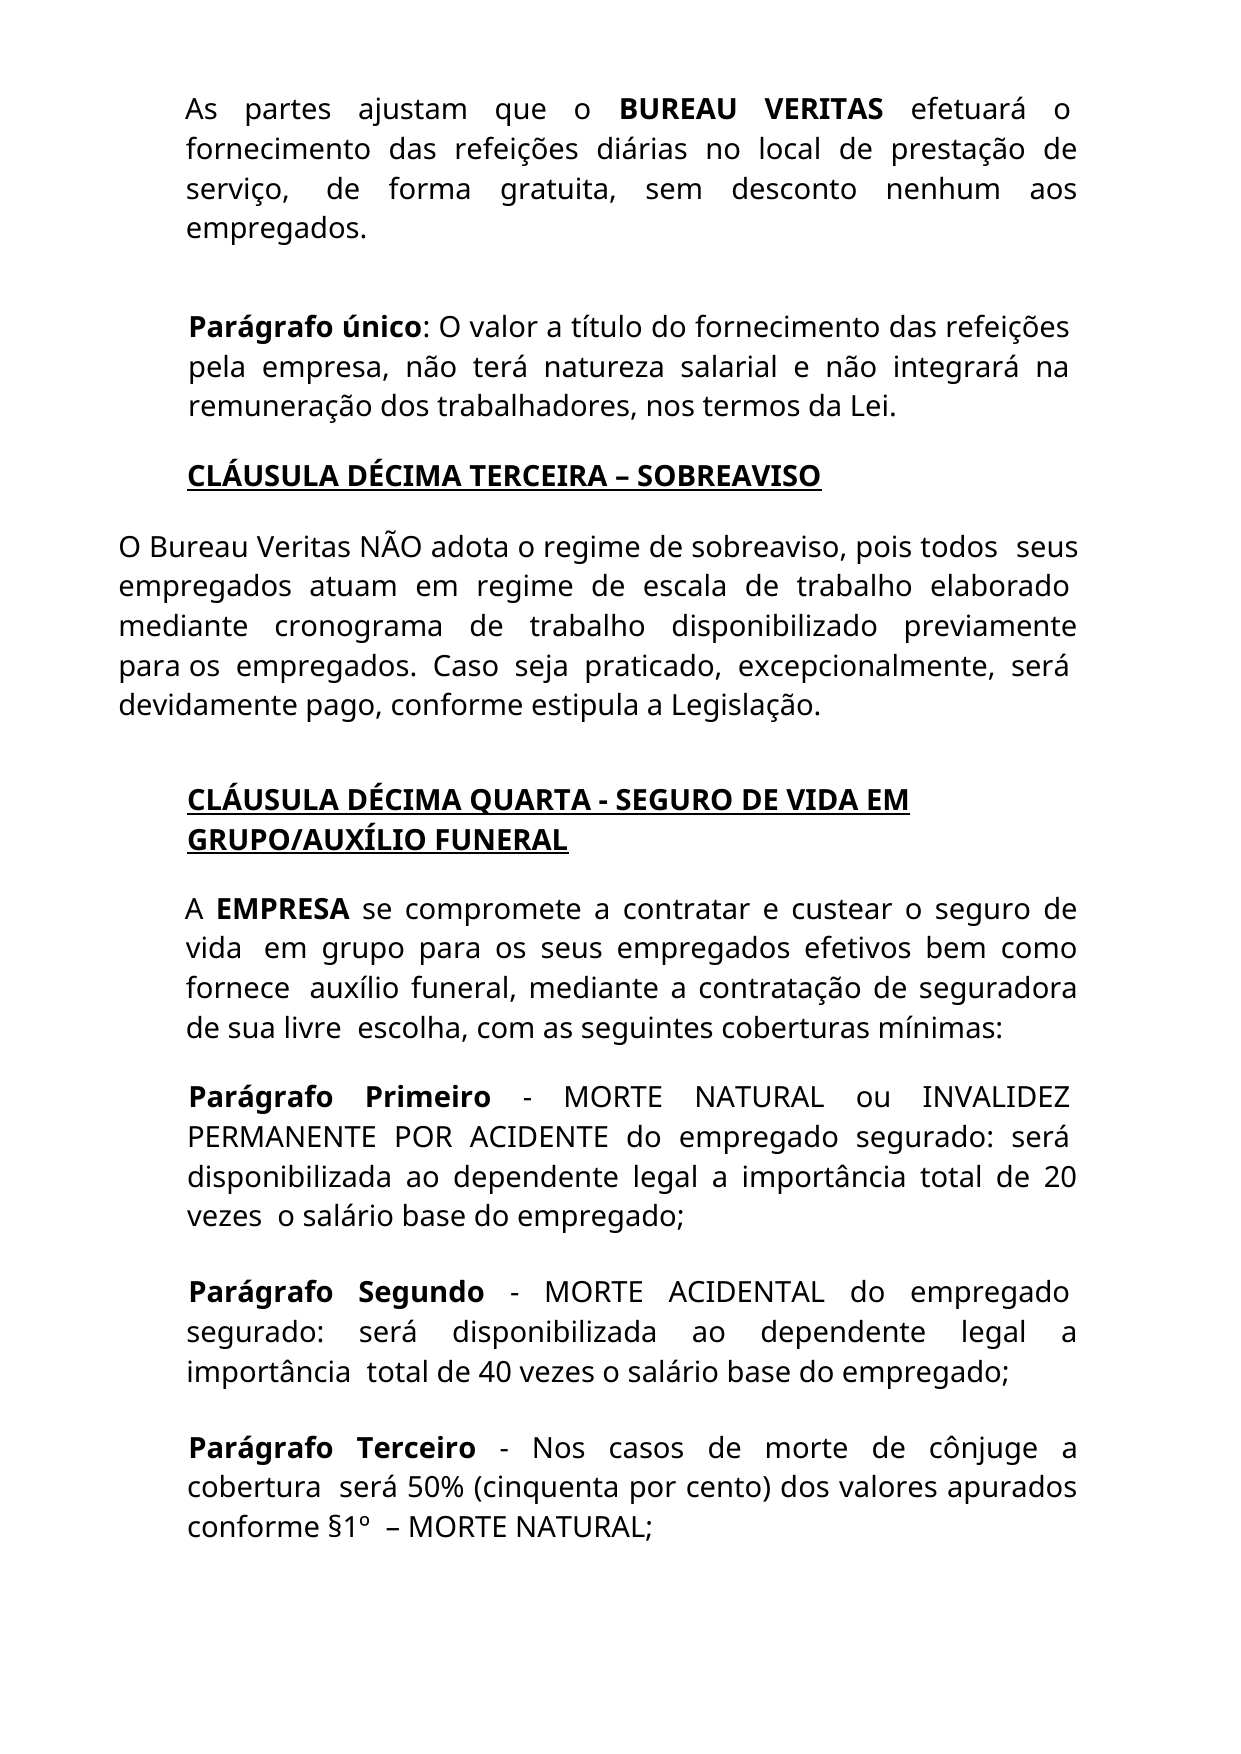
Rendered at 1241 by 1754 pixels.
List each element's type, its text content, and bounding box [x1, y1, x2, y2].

text Parágrafo Segundo - MORTE ACIDENTAL do empregado segurado: será disponibilizada ao dependente legal a importância total de 40 vezes o salário base do empregado; [186, 1271, 1078, 1391]
text Parágrafo Terceiro - Nos casos de morte de cônjuge a cobertura será 50% (cinquenta por cento) dos valores apurados conforme §1º – MORTE NATURAL; [187, 1427, 1078, 1546]
text A EMPRESA se compromete a contratar e custear o seguro de vida em grupo para os seus empregados efetivos bem como fornece auxílio funeral, mediante a contratação de seguradora de sua livre escolha, com as seguintes coberturas mínimas: [184, 888, 1078, 1047]
text Parágrafo único: O valor a título do fornecimento das refeições pela empresa, não terá natureza salarial e não integrará na remuneração dos trabalhadores, nos termos da Lei. [188, 306, 1078, 425]
text Parágrafo Primeiro - MORTE NATURAL ou INVALIDEZ PERMANENTE POR ACIDENTE do empregado segurado: será disponibilizada ao dependente legal a importância total de 20 vezes o salário base do empregado; [187, 1076, 1078, 1235]
text CLÁUSULA DÉCIMA QUARTA - SEGURO DE VIDA EM GRUPO/AUXÍLIO FUNERAL [187, 779, 1078, 858]
text As partes ajustam que o BUREAU VERITAS efetuará o fornecimento das refeições diárias no local de prestação de serviço, de forma gratuita, sem desconto nenhum aos empregados. [185, 89, 1078, 247]
text CLÁUSULA DÉCIMA TERCEIRA – SOBREAVISO [187, 455, 1078, 495]
text O Bureau Veritas NÃO adota o regime de sobreaviso, pois todos seus empregados atuam em regime de escala de trabalho elaborado mediante cronograma de trabalho disponibilizado previamente para os empregados. Caso seja praticado, excepcionalmente, será devidamente pago, conforme estipula a Legislação. [118, 526, 1078, 724]
